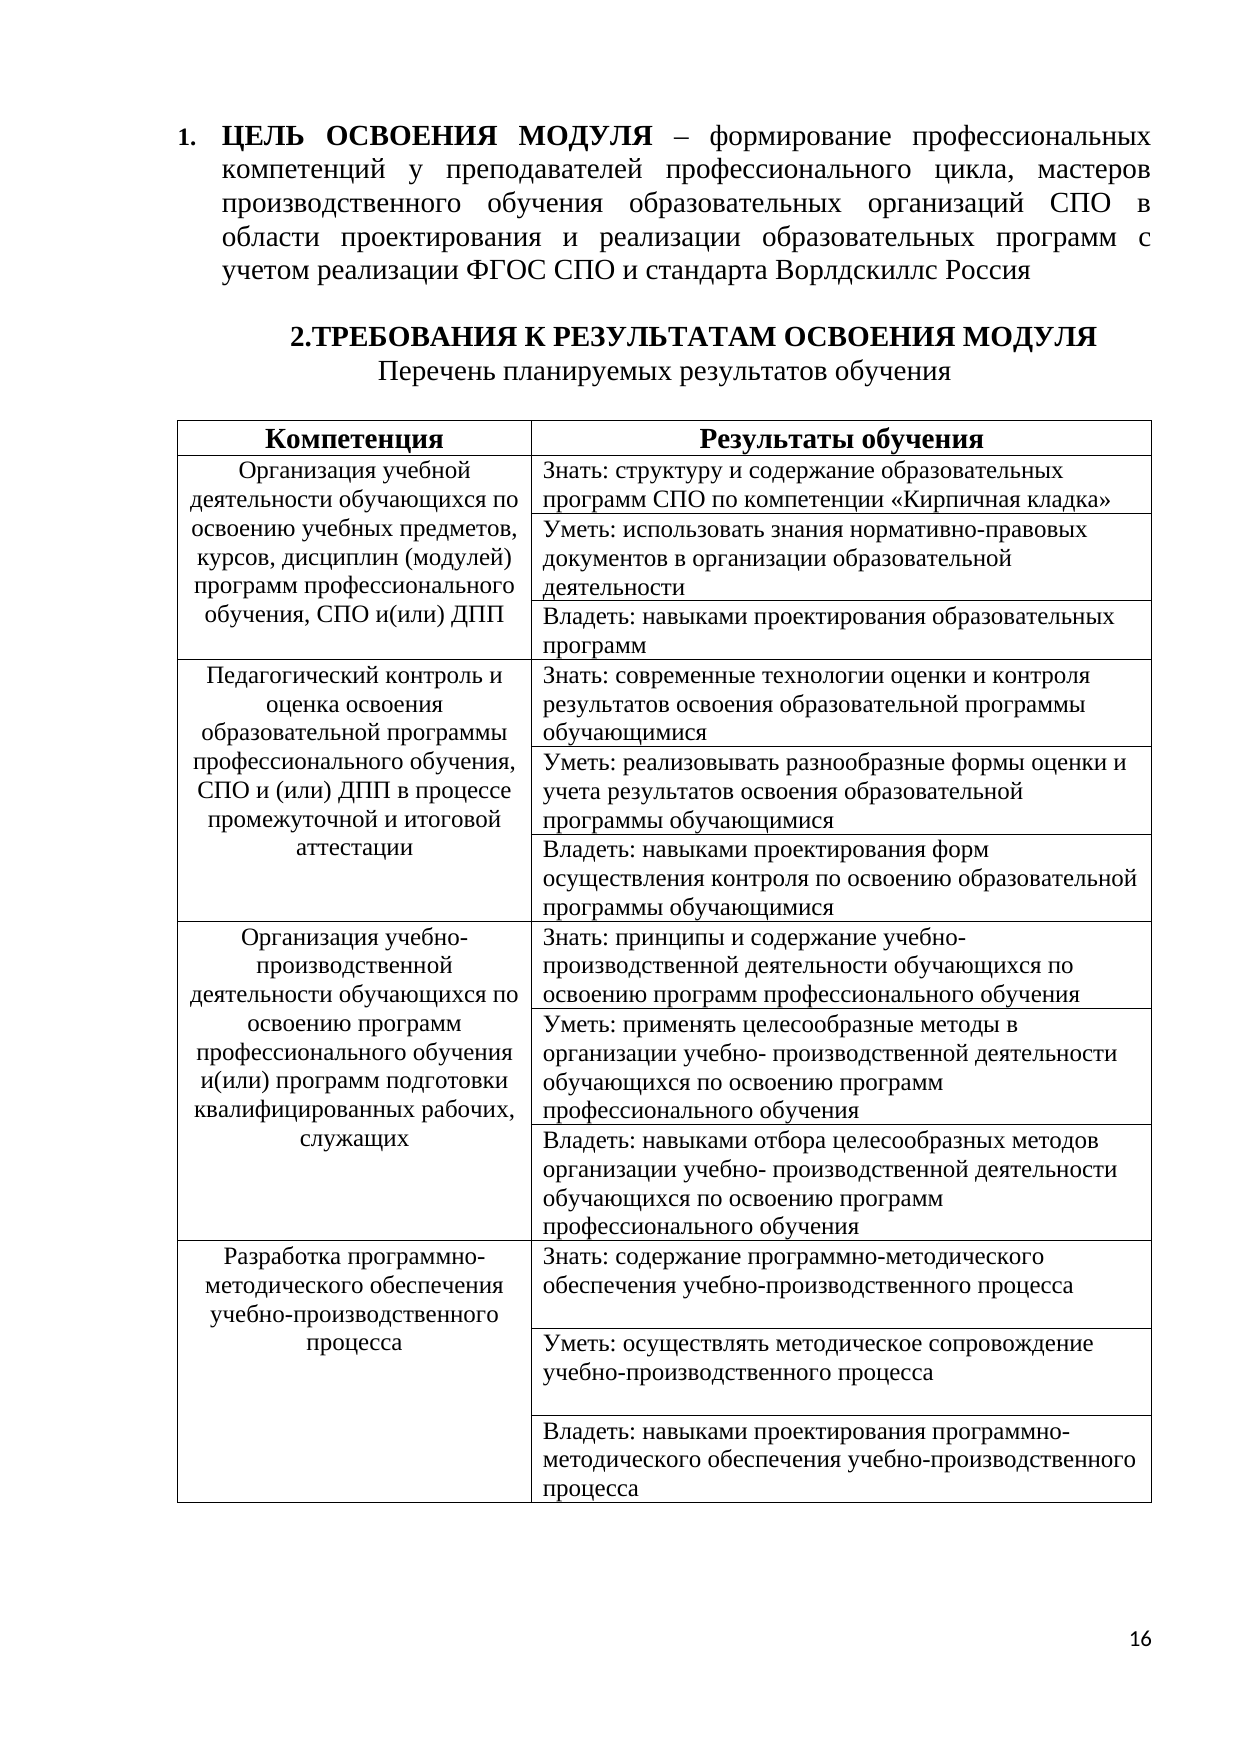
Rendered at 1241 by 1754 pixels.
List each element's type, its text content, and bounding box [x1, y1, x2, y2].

table_cell Уметь: применять целесообразные методы в организации учебно- производственной деятельности обучающихся по освоению программ профессионального обучения [532, 1009, 1151, 1124]
table_cell Владеть: навыками проектирования образовательных программ [532, 601, 1151, 659]
table_cell Разработка программно-методического обеспечения учебно-производственного процесса [178, 1241, 531, 1502]
table_cell Педагогический контроль и оценка освоения образовательной программы профессионального обучения, СПО и (или) ДПП в процессе промежуточной и итоговой аттестации [178, 660, 531, 921]
table_cell Владеть: навыками проектирования форм осуществления контроля по освоению образовательной программы обучающимися [532, 835, 1151, 921]
table_cell Владеть: навыками отбора целесообразных методов организации учебно- производственной деятельности обучающихся по освоению программ профессионального обучения [532, 1125, 1151, 1240]
table_cell Организация учебной деятельности обучающихся по освоению учебных предметов, курсов, дисциплин (модулей) программ профессионального обучения, СПО и(или) ДПП [178, 456, 531, 659]
table_cell Знать: современные технологии оценки и контроля результатов освоения образовательной программы обучающимися [532, 660, 1151, 746]
table_header Компетенция [178, 421, 531, 454]
table_cell Знать: принципы и содержание учебно- производственной деятельности обучающихся по освоению программ профессионального обучения [532, 922, 1151, 1008]
text Перечень планируемых результатов обучения [177, 353, 1152, 386]
table_cell Организация учебно-производственной деятельности обучающихся по освоению программ профессионального обучения и(или) программ подготовки квалифицированных рабочих, служащих [178, 922, 531, 1240]
table_cell Уметь: осуществлять методическое сопровождение учебно-производственного процесса [532, 1329, 1151, 1415]
table_cell Уметь: реализовывать разнообразные формы оценки и учета результатов освоения образовательной программы обучающимися [532, 747, 1151, 833]
table_cell Знать: структуру и содержание образовательных программ СПО по компетенции «Кирпичная кладка» [532, 456, 1151, 513]
list 2.ТРЕБОВАНИЯ К РЕЗУЛЬТАТАМ ОСВОЕНИЯ МОДУЛЯ [290, 319, 1152, 353]
table_header Результаты обучения [532, 421, 1151, 454]
table_cell Уметь: использовать знания нормативно-правовых документов в организации образовательной деятельности [532, 514, 1151, 600]
table_cell Знать: содержание программно-методического обеспечения учебно-производственного процесса [532, 1241, 1151, 1327]
table_cell Владеть: навыками проектирования программно-методического обеспечения учебно-производственного процесса [532, 1416, 1151, 1502]
list ЦЕЛЬ ОСВОЕНИЯ МОДУЛЯ – формирование профессиональных компетенций у преподавателей профессионального цикла, мастеров производственного обучения образовательных организаций СПО в области проектирования и реализации образовательных программ с учетом реализации ФГОС СПО и стандарта Ворлдскиллс Россия [177, 118, 1152, 286]
